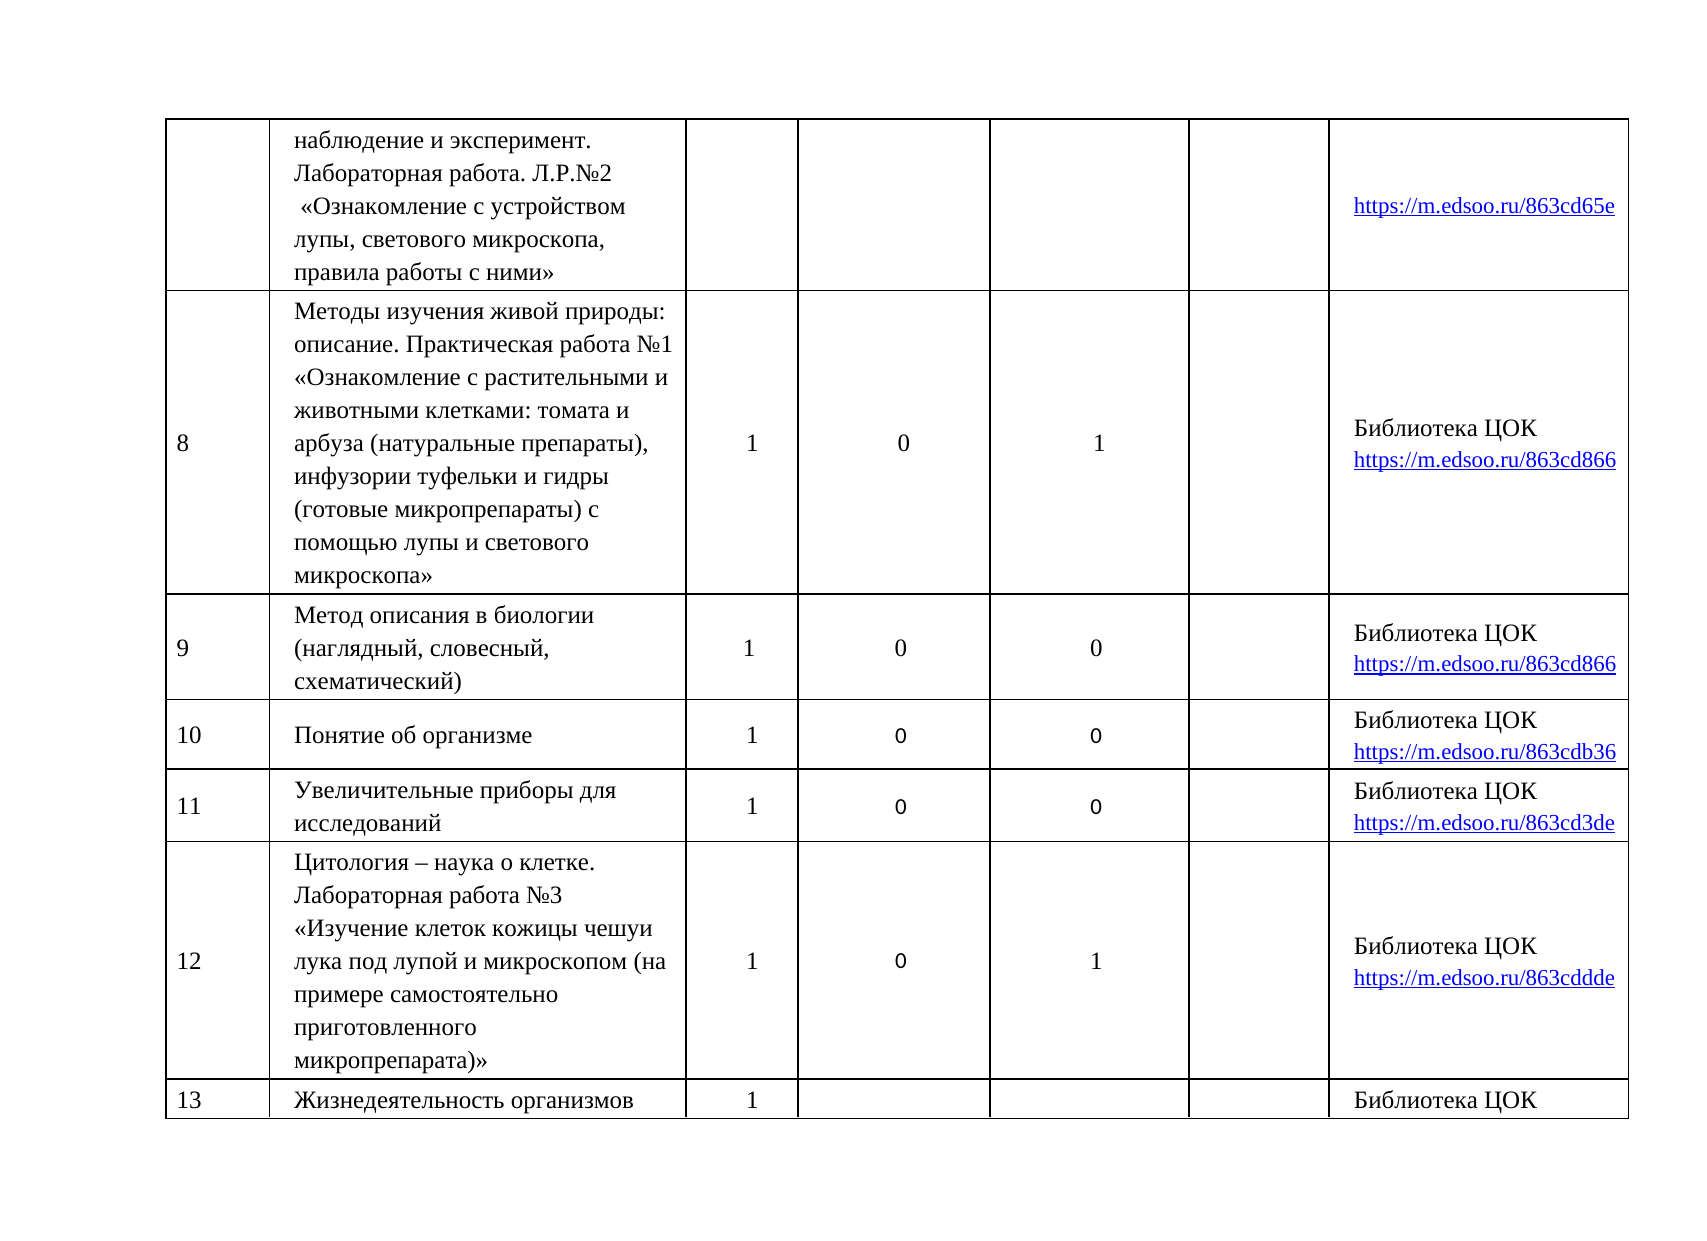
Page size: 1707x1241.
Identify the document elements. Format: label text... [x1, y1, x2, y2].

table_cell Библиотека ЦОК https://m.edsoo.ru/863cd866 [1330, 291, 1628, 593]
table_cell 13 [167, 1080, 269, 1117]
table_cell Библиотека ЦОК https://m.edsoo.ru/863cd3de [1330, 770, 1628, 841]
table_cell [1190, 1080, 1328, 1117]
table_cell Понятие об организме [270, 700, 685, 768]
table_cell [270, 120, 685, 289]
table_cell Методы изучения живой природы: описание. Практическая работа №1 «Ознакомление с растительными и животными клетками: томата и арбуза (натуральные препараты), инфузории туфельки и гидры (готовые микропрепараты) с помощью лупы и светового микроскопа» [270, 291, 685, 593]
table_cell 1 [991, 842, 1188, 1078]
table_cell [1190, 700, 1328, 768]
table_cell [1190, 595, 1328, 698]
table_cell Увеличительные приборы для исследований [270, 770, 685, 841]
table_cell 0 [991, 700, 1188, 768]
table_cell Библиотека ЦОК https://m.edsoo.ru/863cdb36 [1330, 700, 1628, 768]
table_cell 0 [991, 770, 1188, 841]
table_cell 1 [991, 120, 1188, 289]
table_cell 9 [167, 595, 269, 698]
table_cell 10 [167, 700, 269, 768]
table_cell 0 [799, 770, 989, 841]
table_cell 0 [799, 700, 989, 768]
table_cell 0 [799, 120, 989, 289]
table_cell 1 [687, 291, 797, 593]
table_cell 0 [799, 595, 989, 698]
table_cell Библиотека ЦОК https://m.edsoo.ru/863cddde [1330, 842, 1628, 1078]
table_cell 1 [991, 291, 1188, 593]
table_cell 1 [687, 1080, 797, 1117]
table_cell Метод описания в биологии (наглядный, словесный, схематический) [270, 595, 685, 698]
table_cell 1 [687, 700, 797, 768]
table_cell 0 [991, 595, 1188, 698]
table_cell [799, 1080, 989, 1117]
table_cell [1330, 120, 1628, 289]
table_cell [270, 1080, 685, 1117]
table_cell [991, 1080, 1188, 1117]
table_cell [1330, 1080, 1628, 1117]
table_cell 7 [167, 120, 269, 289]
table_cell 0 [799, 842, 989, 1078]
table_cell Библиотека ЦОК https://m.edsoo.ru/863cd866 [1330, 595, 1628, 698]
table_cell [1190, 842, 1328, 1078]
table_cell 1 [687, 120, 797, 289]
table_cell [1190, 120, 1328, 289]
table_cell 1 [687, 842, 797, 1078]
table_cell 11 [167, 770, 269, 841]
table_cell [1190, 770, 1328, 841]
table_cell [1190, 291, 1328, 593]
table_cell 8 [167, 291, 269, 593]
table_cell Цитология – наука о клетке. Лабораторная работа №3 «Изучение клеток кожицы чешуи лука под лупой и микроскопом (на примере самостоятельно приготовленного микропрепарата)» [270, 842, 685, 1078]
table_cell 12 [167, 842, 269, 1078]
table_cell 1 [687, 595, 797, 698]
table_cell 1 [687, 770, 797, 841]
table_cell 0 [799, 291, 989, 593]
